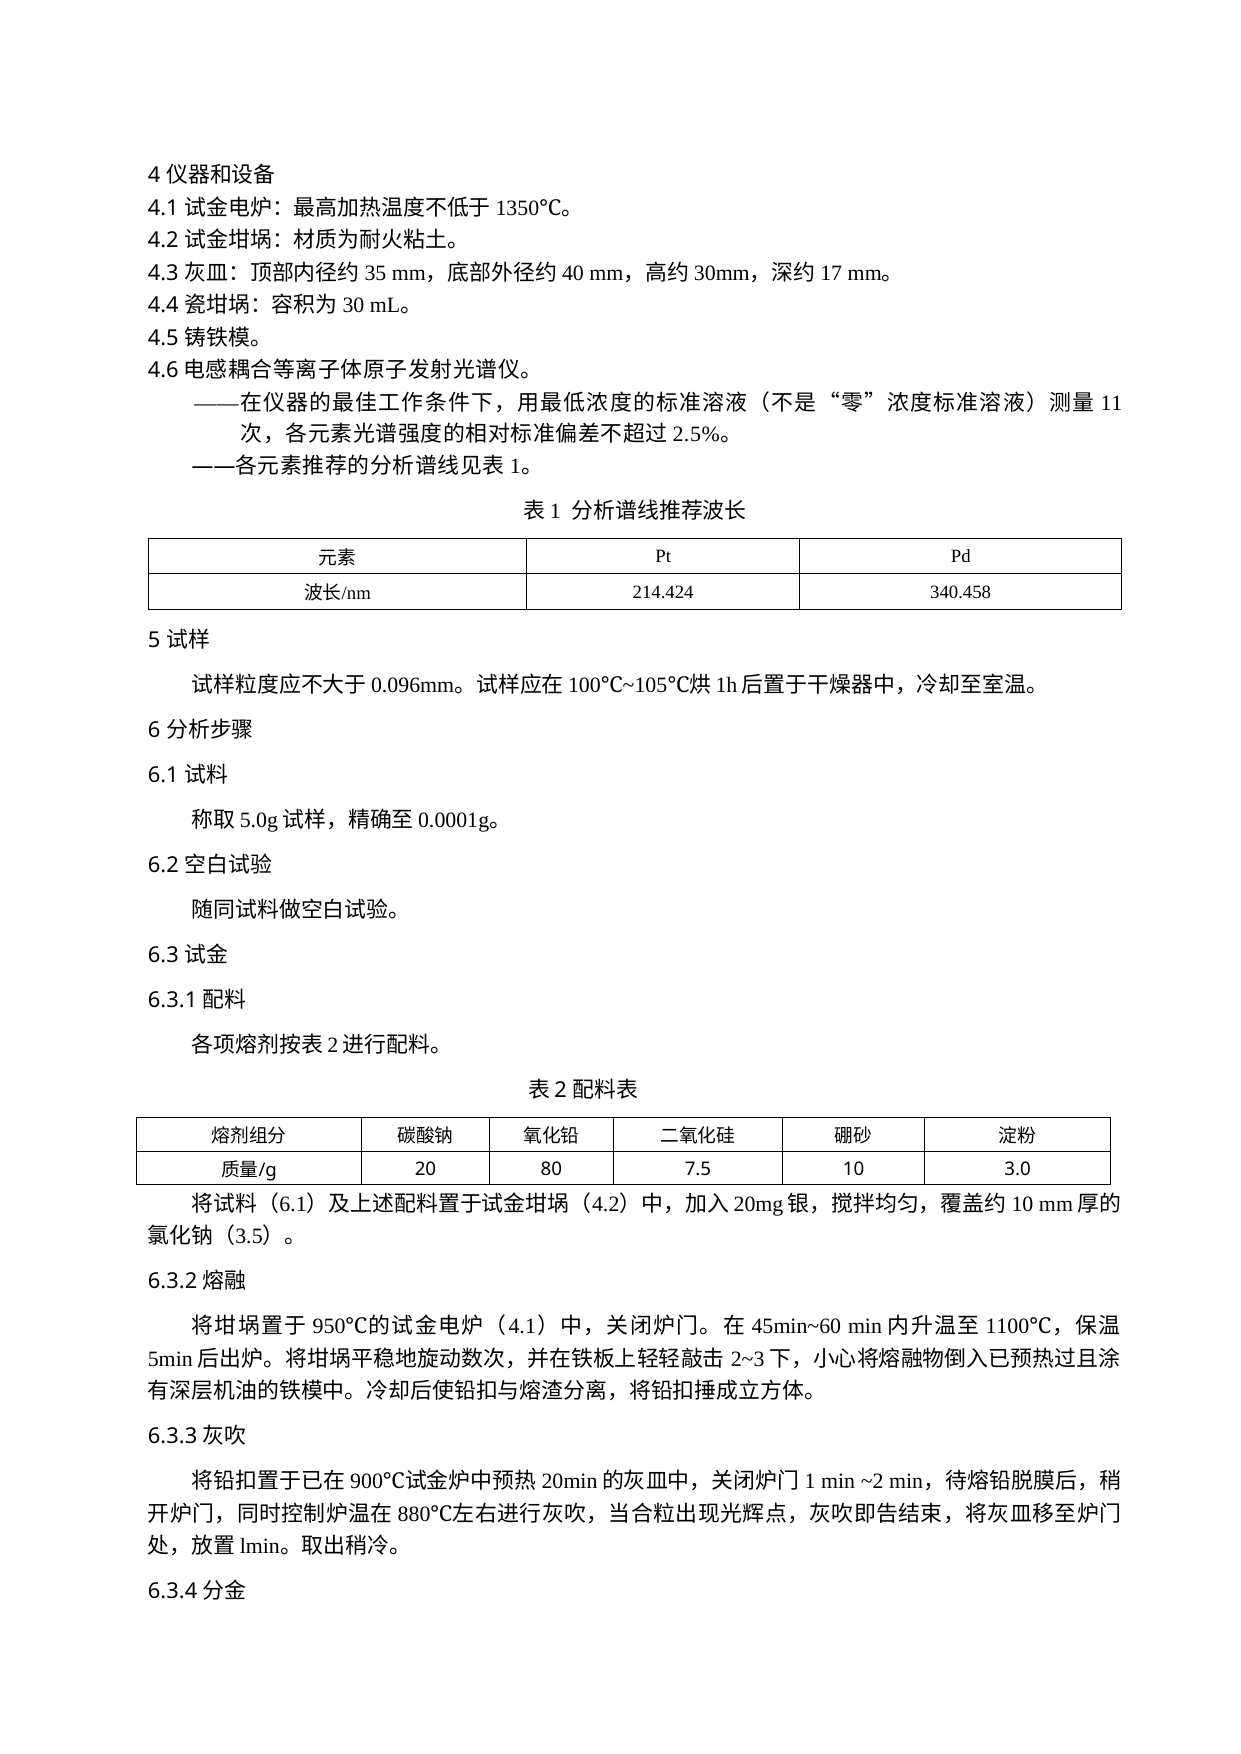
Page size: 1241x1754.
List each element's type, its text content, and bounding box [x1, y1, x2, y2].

text 6.1 试料 [148, 757, 1106, 789]
text 4 仪器和设备 [148, 157, 1122, 189]
text 将坩埚置于950℃的试金电炉（4.1）中，关闭炉门。在45min~60 min内升温至1100℃，保温5min后出炉。将坩埚平稳地旋动数次，并在铁板上轻轻敲击2~3下，小心将熔融物倒入已预热过且涂有深层机油的铁模中。冷却后使铅扣与熔渣分离，将铅扣捶成立方体。 [148, 1308, 1121, 1405]
table_cell 10 [783, 1152, 924, 1184]
table_cell 20 [362, 1152, 489, 1184]
text 4.6电感耦合等离子体原子发射光谱仪。 [148, 352, 1122, 384]
table_cell 214.424 [527, 574, 799, 608]
table_header 熔剂组分 [137, 1118, 361, 1151]
text 将试料（6.1）及上述配料置于试金坩埚（4.2）中，加入20mg银，搅拌均匀，覆盖约10 mm厚的氯化钠（3.5）。 [148, 1185, 1121, 1250]
text ——各元素推荐的分析谱线见表1。 [148, 448, 1122, 480]
text 5 试样 [148, 622, 1106, 654]
text 将铅扣置于已在900℃试金炉中预热20min的灰皿中，关闭炉门1 min ~2 min，待熔铅脱膜后，稍开炉门，同时控制炉温在880℃左右进行灰吹，当合粒出现光辉点，灰吹即告结束，将灰皿移至炉门处，放置lmin。取出稍冷。 [148, 1463, 1121, 1560]
table_header Pt [527, 539, 799, 573]
table_cell 7.5 [614, 1152, 782, 1184]
table_cell 3.0 [925, 1152, 1110, 1184]
table_cell 波长/nm [149, 574, 526, 608]
table_header 淀粉 [925, 1118, 1110, 1151]
text 4.3 灰皿：顶部内径约 35 mm，底部外径约 40 mm，高约 30mm，深约 17 mm。 [148, 254, 1106, 287]
text 4.2 试金坩埚：材质为耐火粘土。 [148, 222, 1106, 254]
table_header 氧化铅 [490, 1118, 613, 1151]
table_header 二氧化硅 [614, 1118, 782, 1151]
text 各项熔剂按表2进行配料。 [148, 1027, 1106, 1059]
text 4.5 铸铁模。 [148, 319, 1106, 352]
text 试样粒度应不大于0.096mm。试样应在100℃~105℃烘1h后置于干燥器中，冷却至室温。 [148, 667, 1106, 699]
text 表1 分析谱线推荐波长 [148, 493, 1122, 525]
text 6 分析步骤 [148, 712, 1106, 744]
text 4.4 瓷坩埚：容积为 30 mL。 [148, 287, 1106, 319]
text 6.3.4 分金 [148, 1573, 1106, 1605]
text ——在仪器的最佳工作条件下，用最低浓度的标准溶液（不是“零”浓度标准溶液）测量11次，各元素光谱强度的相对标准偏差不超过2.5%。 [194, 384, 1122, 448]
table_header 元素 [149, 539, 526, 573]
table_cell 质量/g [137, 1152, 361, 1184]
text 表2 配料表 [148, 1072, 1018, 1104]
table_cell 340.458 [800, 574, 1121, 608]
table_header Pd [800, 539, 1121, 573]
text 称取5.0g试样，精确至0.0001g。 [148, 802, 1106, 834]
text 6.3 试金 [148, 937, 1106, 969]
text 6.3.1 配料 [148, 982, 1106, 1014]
text 4.1 试金电炉：最高加热温度不低于 1350℃。 [148, 189, 1106, 222]
table_header 碳酸钠 [362, 1118, 489, 1151]
text 随同试料做空白试验。 [148, 892, 1106, 924]
text 6.2 空白试验 [148, 847, 1106, 879]
text 6.3.2 熔融 [148, 1263, 1106, 1295]
table_cell 80 [490, 1152, 613, 1184]
text 6.3.3 灰吹 [148, 1418, 1106, 1450]
table_header 硼砂 [783, 1118, 924, 1151]
